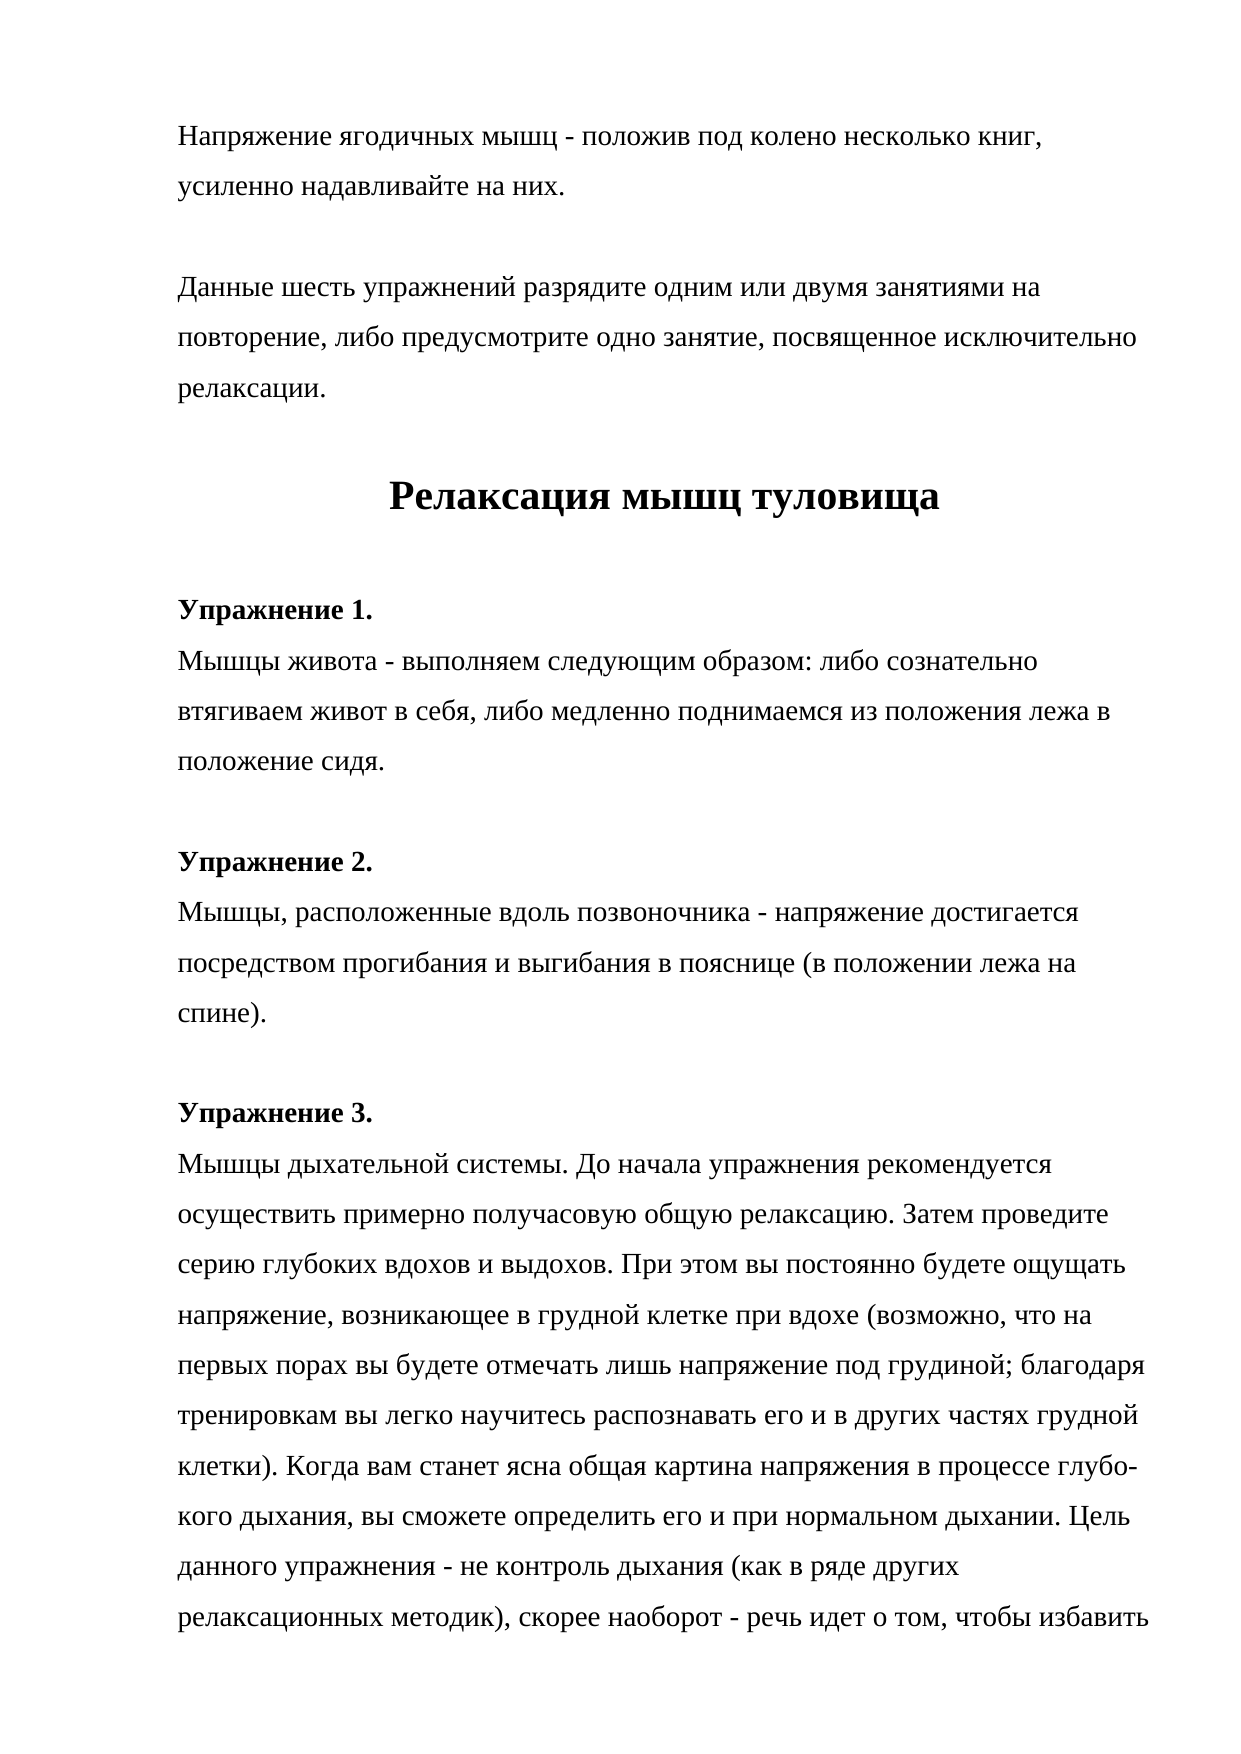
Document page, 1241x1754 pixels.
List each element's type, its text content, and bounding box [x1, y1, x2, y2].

text Релаксация мышц туловища [177, 470, 1152, 518]
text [177, 118, 1152, 403]
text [177, 592, 1152, 1632]
